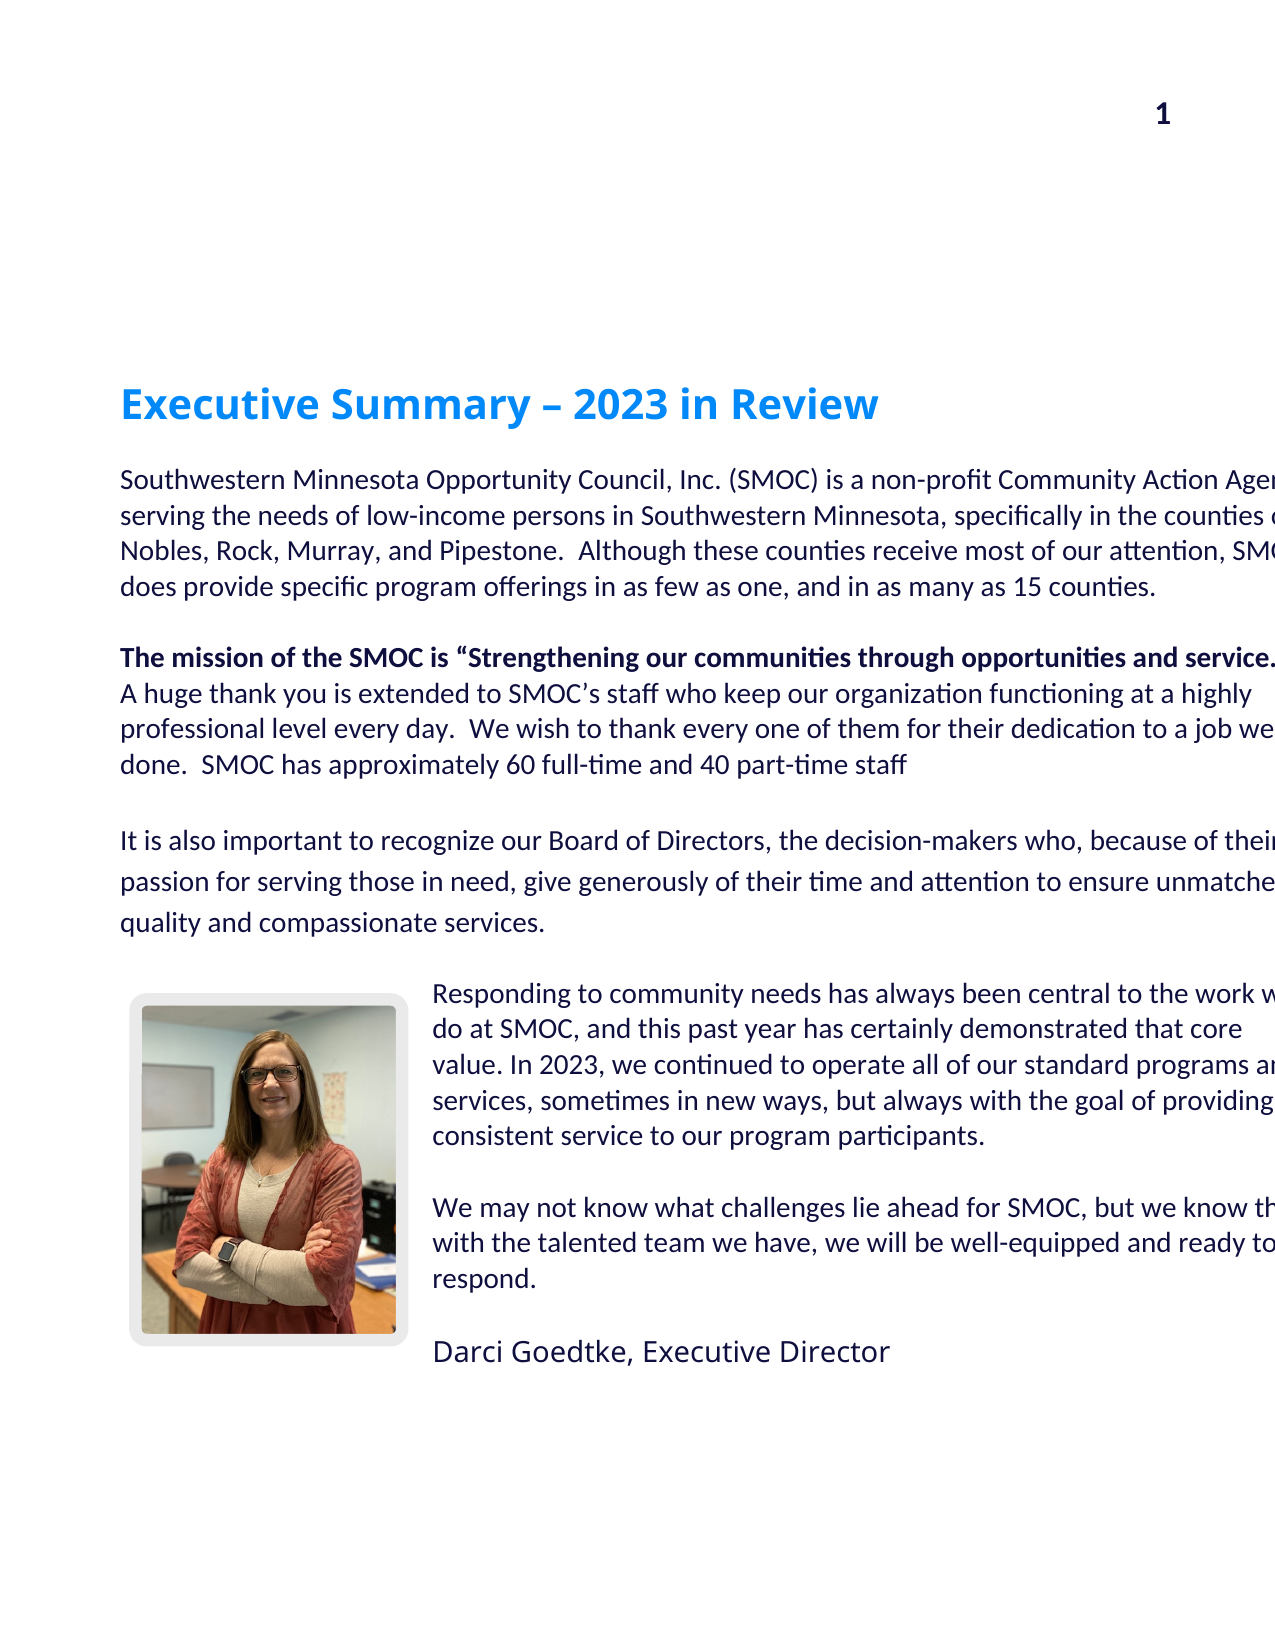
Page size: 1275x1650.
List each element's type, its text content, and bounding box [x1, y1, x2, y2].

picture [142, 1006, 395, 1333]
table_header Executive Summary – 2023 in Review Southwestern Minnesota Opportunity Council, Inc. (SMOC) is a non-profit Community Action Agency, serving the needs of low-income persons in Southwestern Minnesota, specifically in the counties of Nobles, Rock, Murray, and Pipestone. Although these counties receive most of our attention, SMOC does provide specific program offerings in as few as one, and in as many as 15 counties. The mission of the SMOC is “Strengthening our communities through opportunities and service.” A huge thank you is extended to SMOC’s staff who keep our organization functioning at a highly professional level every day. We wish to thank every one of them for their dedication to a job well done. SMOC has approximately 60 full-time and 40 part-time staff It is also important to recognize our Board of Directors, the decision-makers who, because of their passion for serving those in need, give generously of their time and attention to ensure unmatched quality and compassionate services. [120, 568, 1275, 945]
table_cell [120, 945, 1275, 1450]
